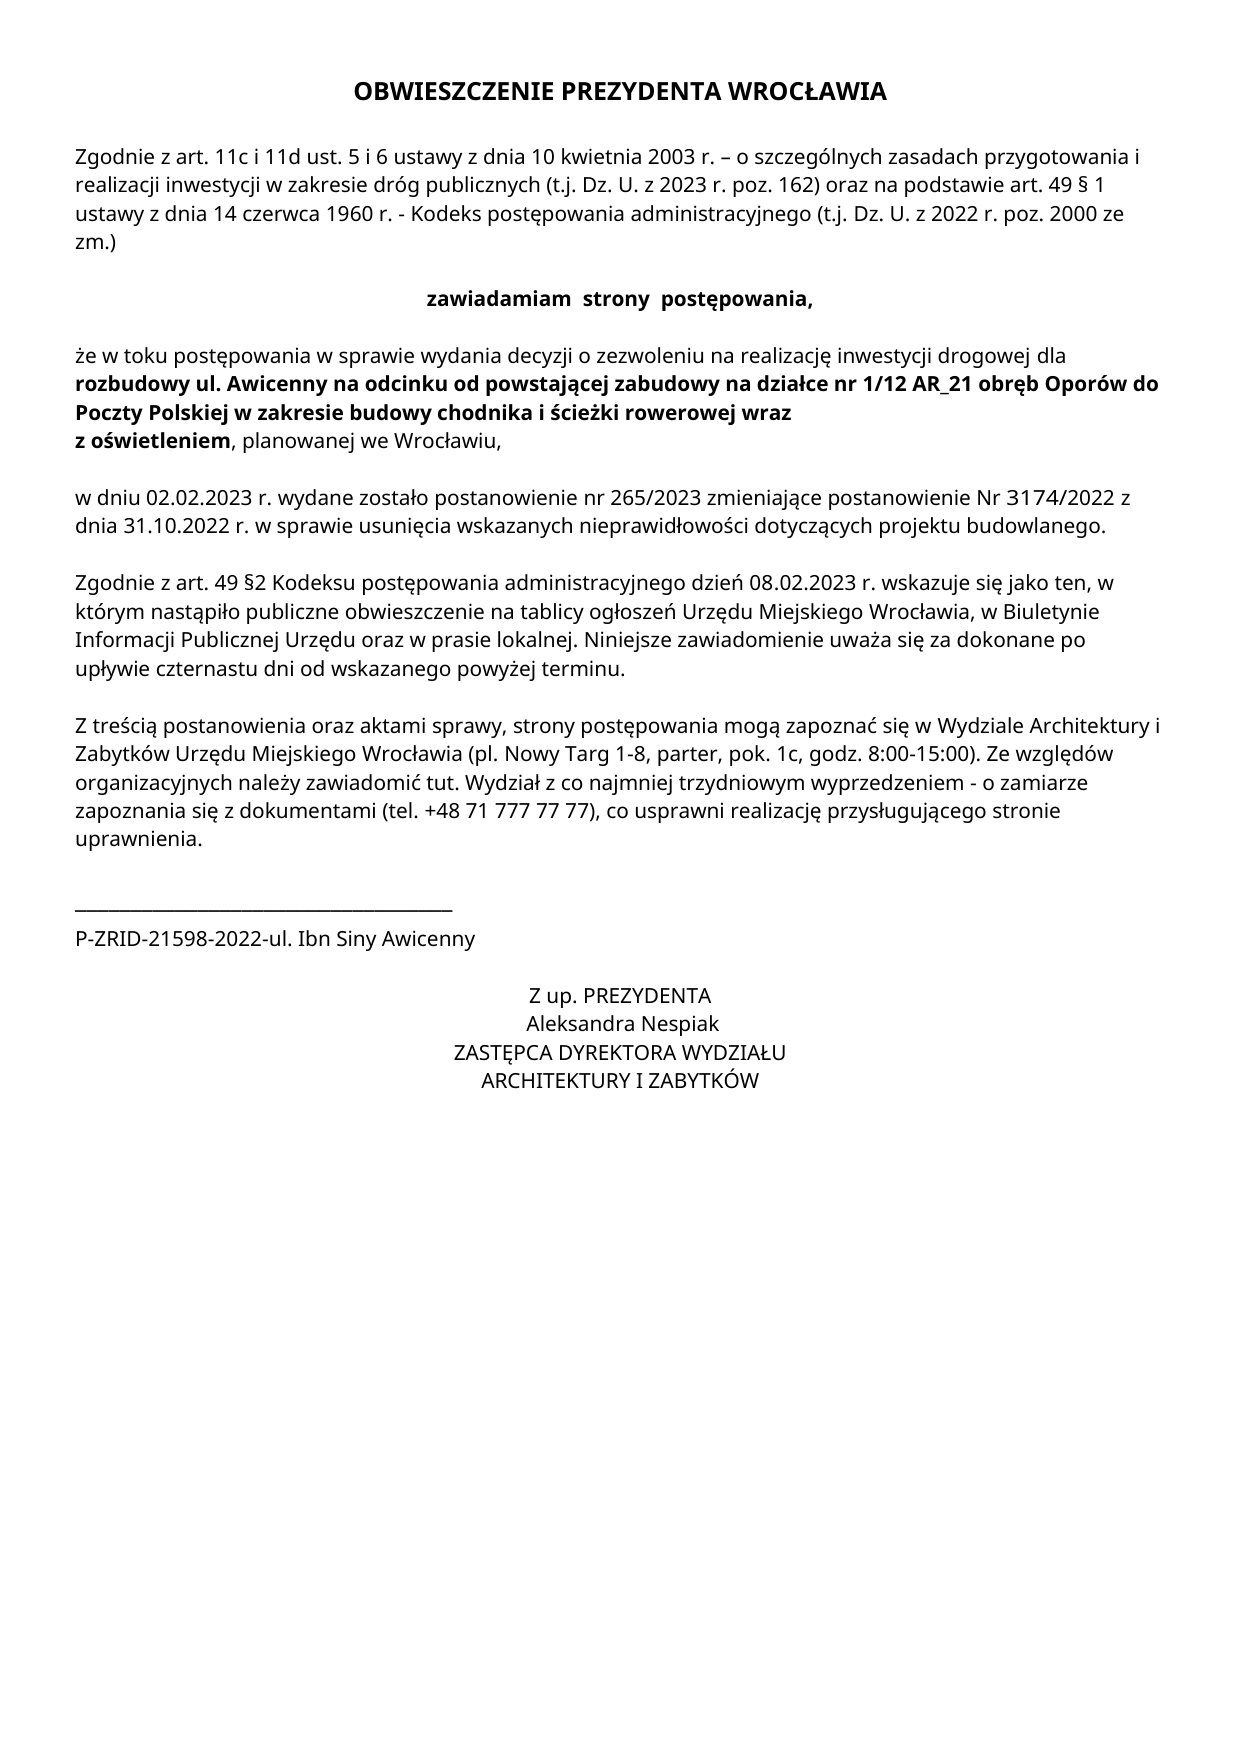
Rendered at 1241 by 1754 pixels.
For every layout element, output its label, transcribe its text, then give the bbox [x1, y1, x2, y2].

text Zgodnie z art. 11c i 11d ust. 5 i 6 ustawy z dnia 10 kwietnia 2003 r. – o szczególnych zasadach przygotowania i realizacji inwestycji w zakresie dróg publicznych (t.j. Dz. U. z 2023 r. poz. 162) oraz na podstawie art. 49 § 1 ustawy z dnia 14 czerwca 1960 r. - Kodeks postępowania administracyjnego (t.j. Dz. U. z 2022 r. poz. 2000 ze zm.) [75, 142, 1165, 256]
text Z up. PREZYDENTA Aleksandra Nespiak ZASTĘPCA DYREKTORA WYDZIAŁU ARCHITEKTURY I ZABYTKÓW [75, 981, 1165, 1094]
text P-ZRID-21598-2022-ul. Ibn Siny Awicenny [75, 924, 1165, 952]
text że w toku postępowania w sprawie wydania decyzji o zezwoleniu na realizację inwestycji drogowej dla rozbudowy ul. Awicenny na odcinku od powstającej zabudowy na działce nr 1/12 AR_21 obręb Oporów do Poczty Polskiej w zakresie budowy chodnika i ścieżki rowerowej wraz z oświetleniem, planowanej we Wrocławiu, [75, 341, 1165, 455]
text zawiadamiam strony postępowania, [75, 284, 1165, 313]
text Z treścią postanowienia oraz aktami sprawy, strony postępowania mogą zapoznać się w Wydziale Architektury i Zabytków Urzędu Miejskiego Wrocławia (pl. Nowy Targ 1-8, parter, pok. 1c, godz. 8:00-15:00). Ze względów organizacyjnych należy zawiadomić tut. Wydział z co najmniej trzydniowym wyprzedzeniem - o zamiarze zapoznania się z dokumentami (tel. +48 71 777 77 77), co usprawni realizację przysługującego stronie uprawnienia. [75, 711, 1165, 853]
text __________________________________ [75, 881, 1165, 915]
text w dniu 02.02.2023 r. wydane zostało postanowienie nr 265/2023 zmieniające postanowienie Nr 3174/2022 z dnia 31.10.2022 r. w sprawie usunięcia wskazanych nieprawidłowości dotyczących projektu budowlanego. [75, 483, 1165, 540]
text Zgodnie z art. 49 §2 Kodeksu postępowania administracyjnego dzień 08.02.2023 r. wskazuje się jako ten, w którym nastąpiło publiczne obwieszczenie na tablicy ogłoszeń Urzędu Miejskiego Wrocławia, w Biuletynie Informacji Publicznej Urzędu oraz w prasie lokalnej. Niniejsze zawiadomienie uważa się za dokonane po upływie czternastu dni od wskazanego powyżej terminu. [75, 568, 1165, 682]
